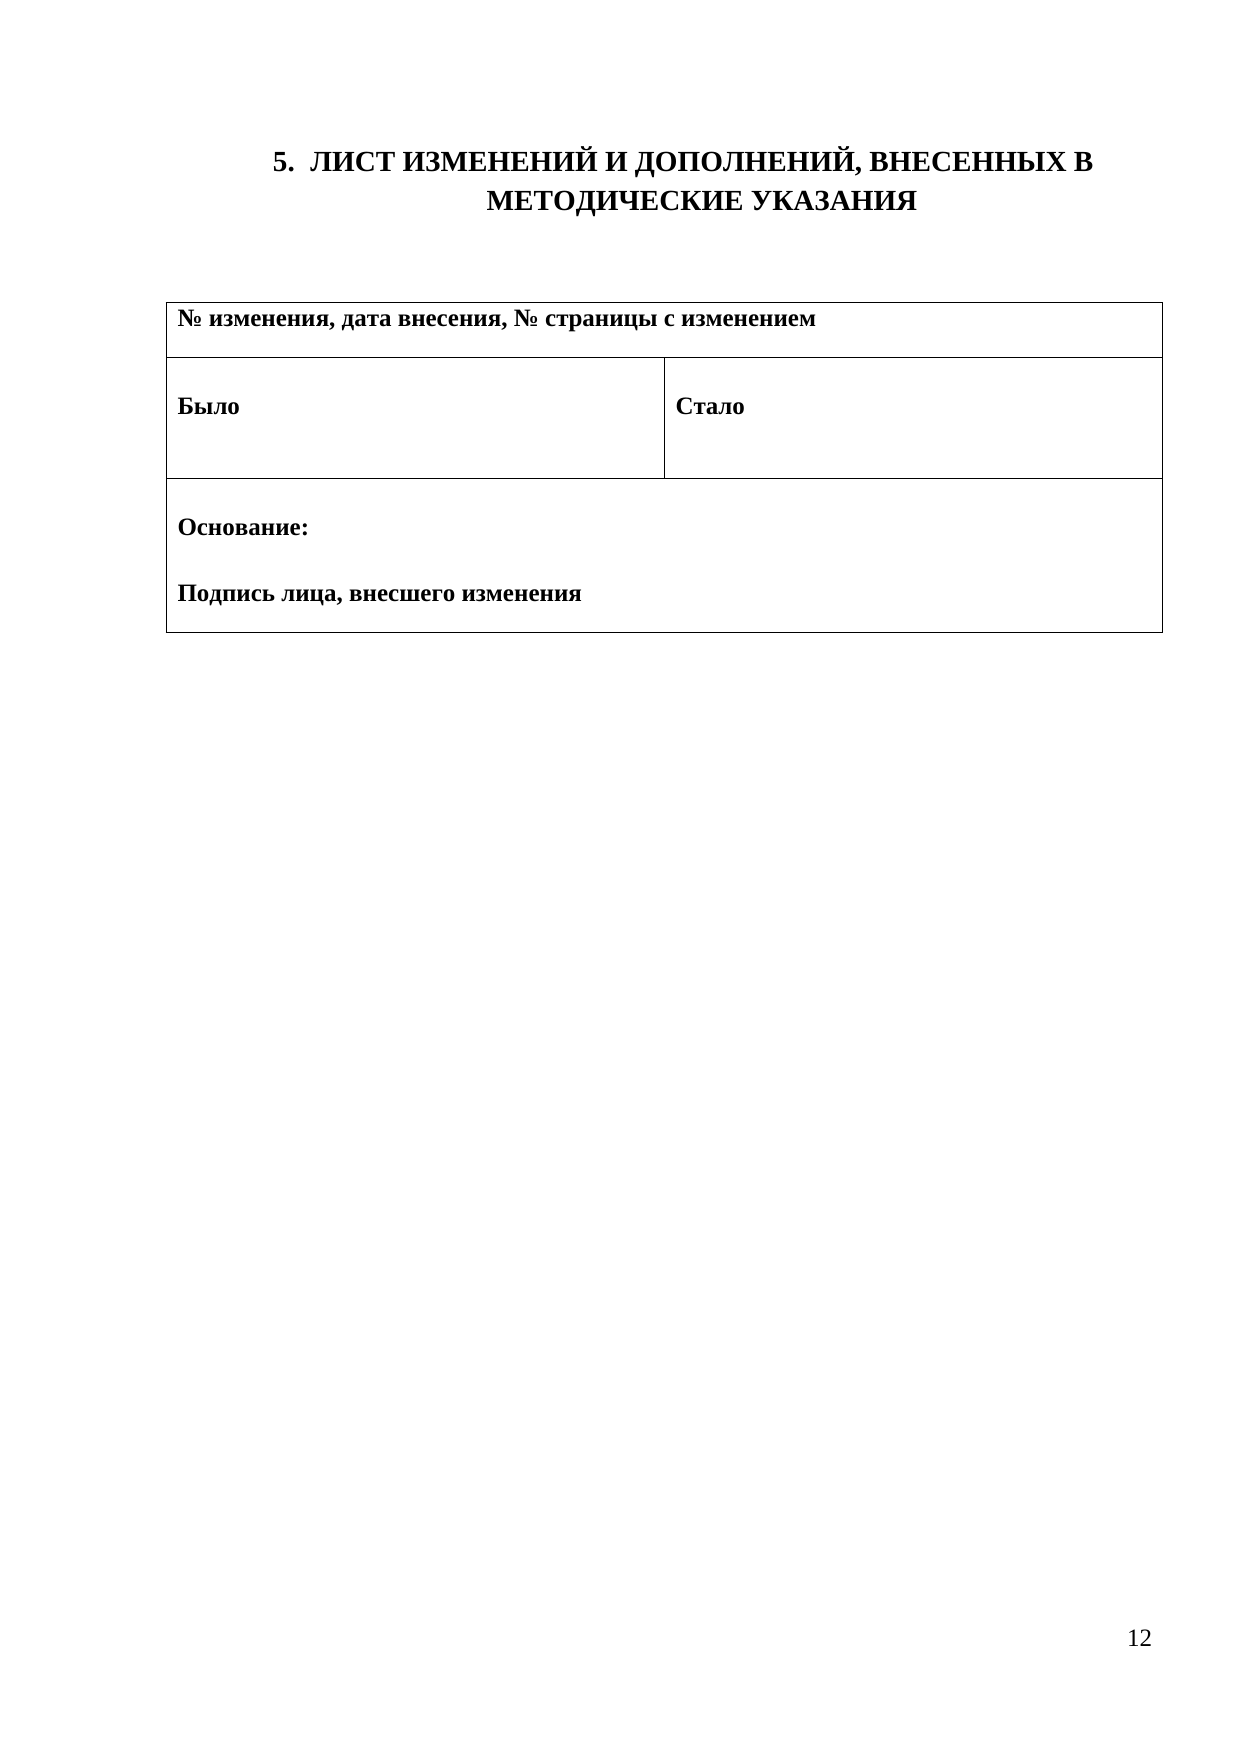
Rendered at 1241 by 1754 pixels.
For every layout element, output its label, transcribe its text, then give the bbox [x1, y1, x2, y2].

table_cell Было [167, 358, 664, 478]
list ЛИСТ ИЗМЕНЕНИЙ И ДОПОЛНЕНИЙ, ВНЕСЕННЫХ В МЕТОДИЧЕСКИЕ УКАЗАНИЯ [215, 144, 1152, 217]
table_header № изменения, дата внесения, № страницы с изменением [167, 303, 1162, 357]
table_cell Основание: Подпись лица, внесшего изменения [167, 479, 1162, 632]
table_cell Стало [665, 358, 1162, 478]
